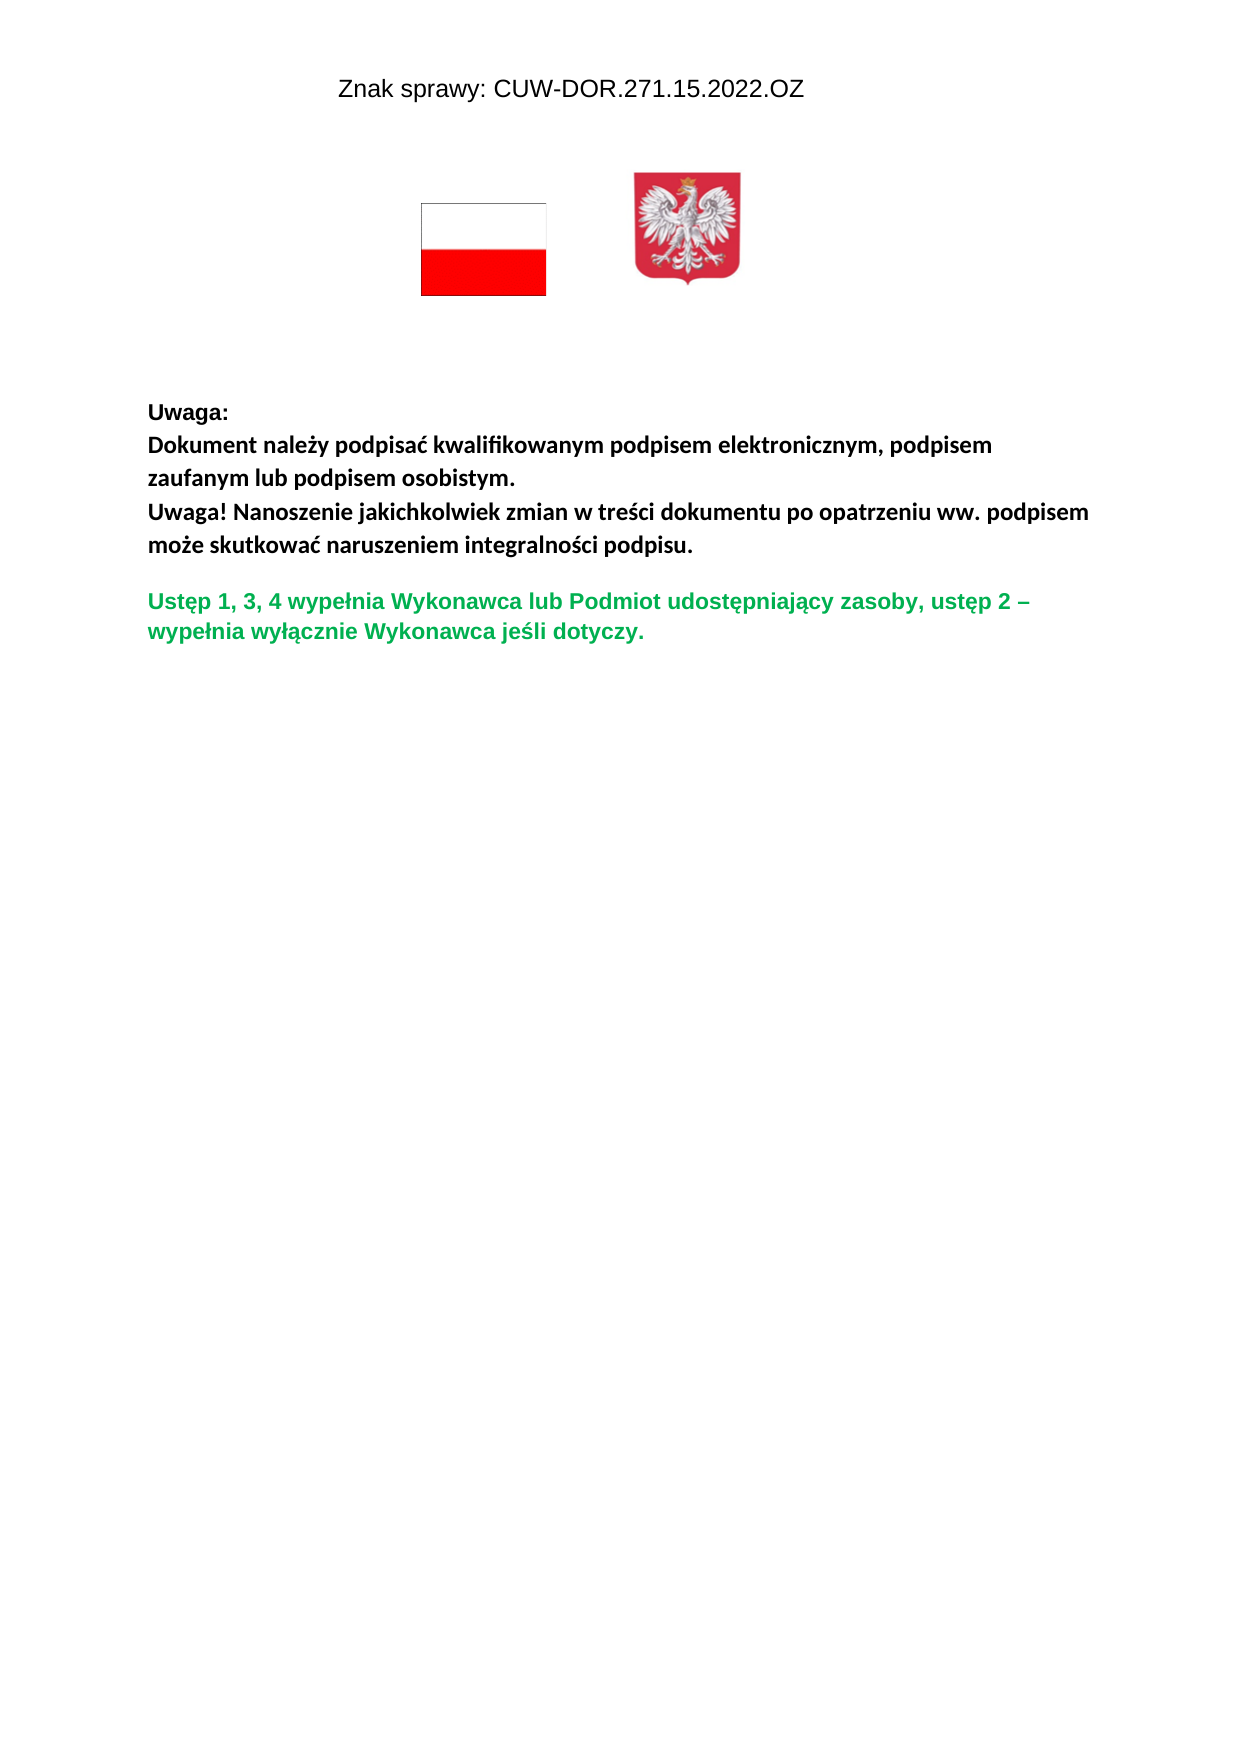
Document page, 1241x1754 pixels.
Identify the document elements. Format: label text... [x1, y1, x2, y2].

picture [553, 161, 821, 296]
picture [421, 203, 547, 296]
text Uwaga! Nanoszenie jakichkolwiek zmian w treści dokumentu po opatrzeniu ww. podpisem może skutkować naruszeniem integralności podpisu. [148, 496, 1093, 560]
text Ustęp 1, 3, 4 wypełnia Wykonawca lub Podmiot udostępniający zasoby, ustęp 2 – wypełnia wyłącznie Wykonawca jeśli dotyczy. [148, 588, 1087, 644]
text Uwaga: Dokument należy podpisać kwalifikowanym podpisem elektronicznym, podpisem zaufanym lub podpisem osobistym. [148, 399, 1087, 493]
